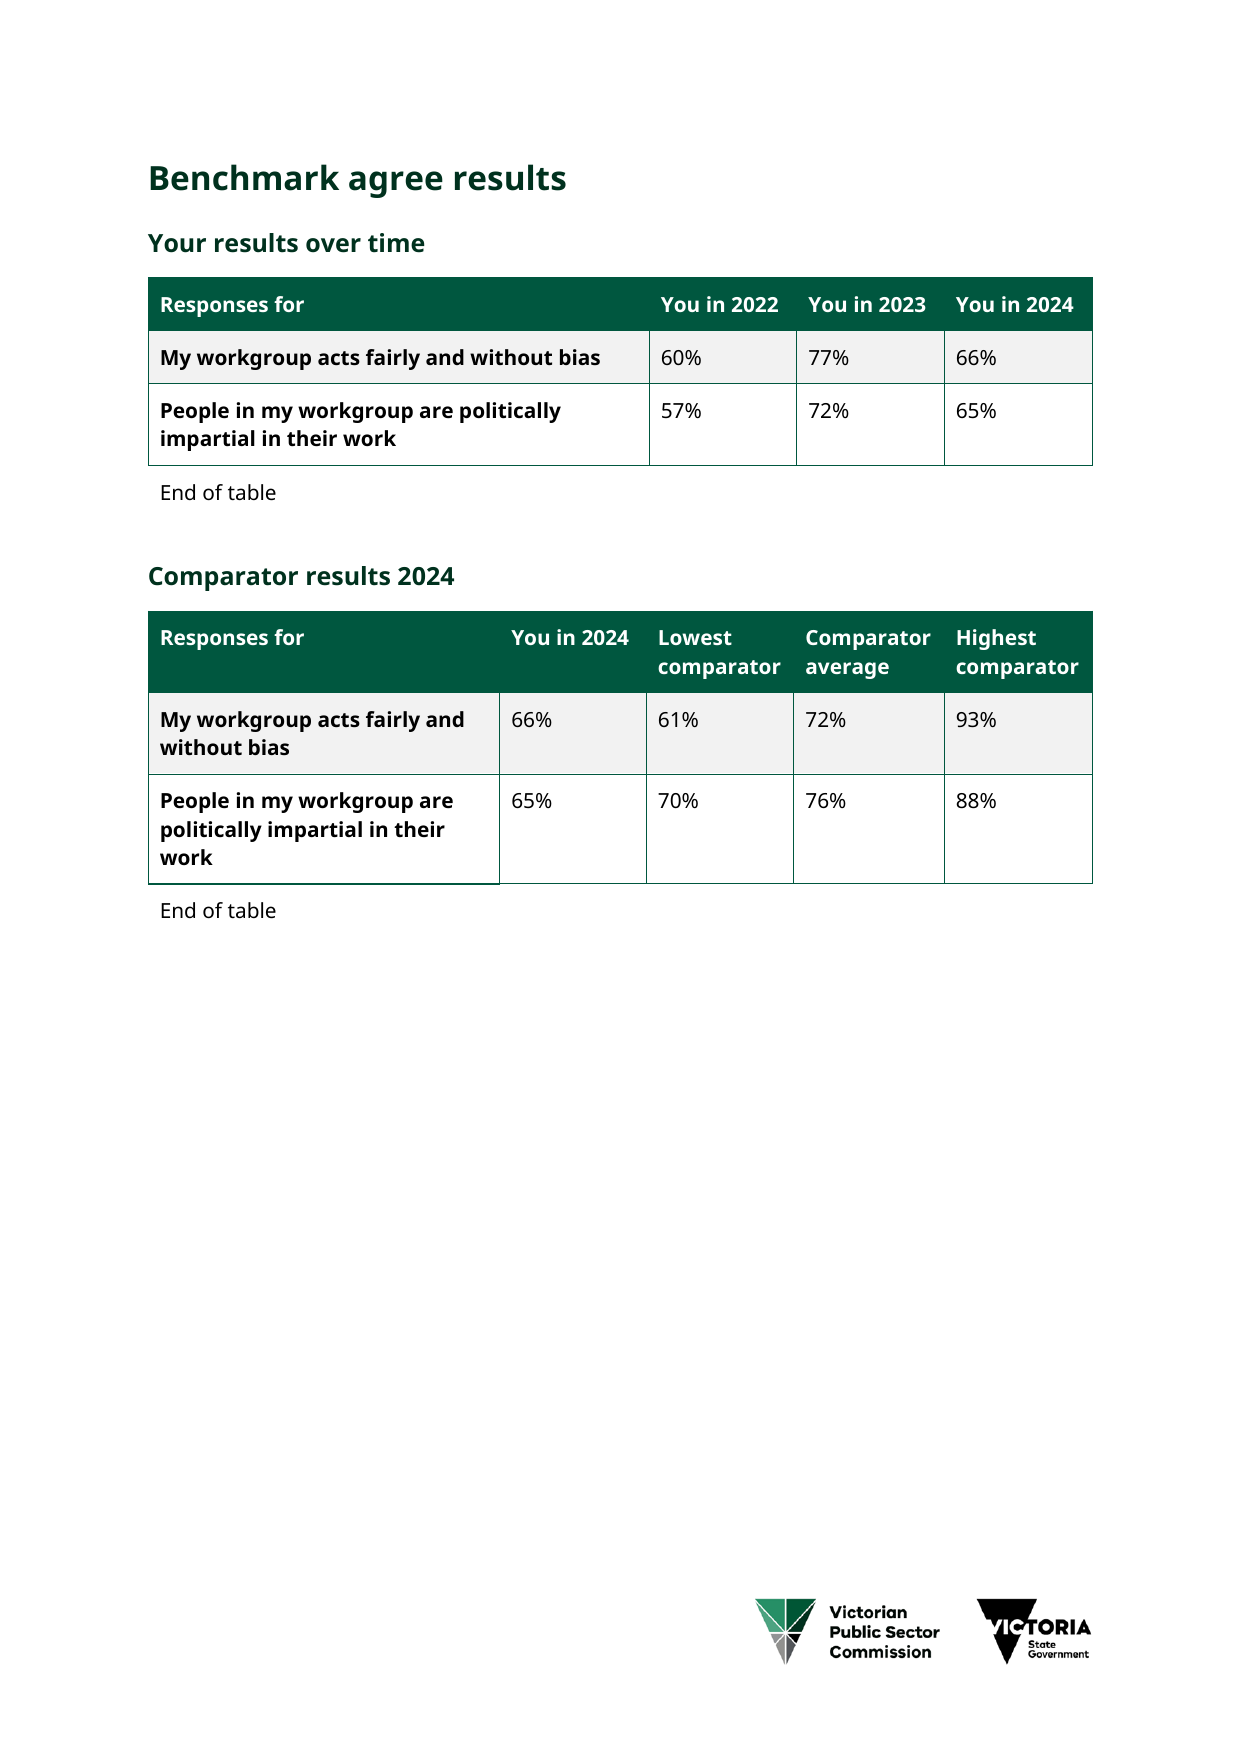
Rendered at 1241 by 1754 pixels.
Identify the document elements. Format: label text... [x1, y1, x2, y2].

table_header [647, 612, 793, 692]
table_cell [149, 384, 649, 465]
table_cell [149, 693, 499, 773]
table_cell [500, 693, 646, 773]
subtitle Comparator results 2024 [148, 559, 1092, 593]
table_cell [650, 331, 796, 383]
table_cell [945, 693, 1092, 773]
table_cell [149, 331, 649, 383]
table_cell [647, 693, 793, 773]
picture [754, 1598, 1093, 1666]
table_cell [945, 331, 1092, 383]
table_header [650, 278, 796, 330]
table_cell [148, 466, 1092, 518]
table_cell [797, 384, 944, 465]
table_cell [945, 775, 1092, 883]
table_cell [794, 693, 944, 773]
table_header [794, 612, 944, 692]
subtitle Your results over time [148, 226, 1092, 260]
subtitle Benchmark agree results [148, 154, 1092, 200]
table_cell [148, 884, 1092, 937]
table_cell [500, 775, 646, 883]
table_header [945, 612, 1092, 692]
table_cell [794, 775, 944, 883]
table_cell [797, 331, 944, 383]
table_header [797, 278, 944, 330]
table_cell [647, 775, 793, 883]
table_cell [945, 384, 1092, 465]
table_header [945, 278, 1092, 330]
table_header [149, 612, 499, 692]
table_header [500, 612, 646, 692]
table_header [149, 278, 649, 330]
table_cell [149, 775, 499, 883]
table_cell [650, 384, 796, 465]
